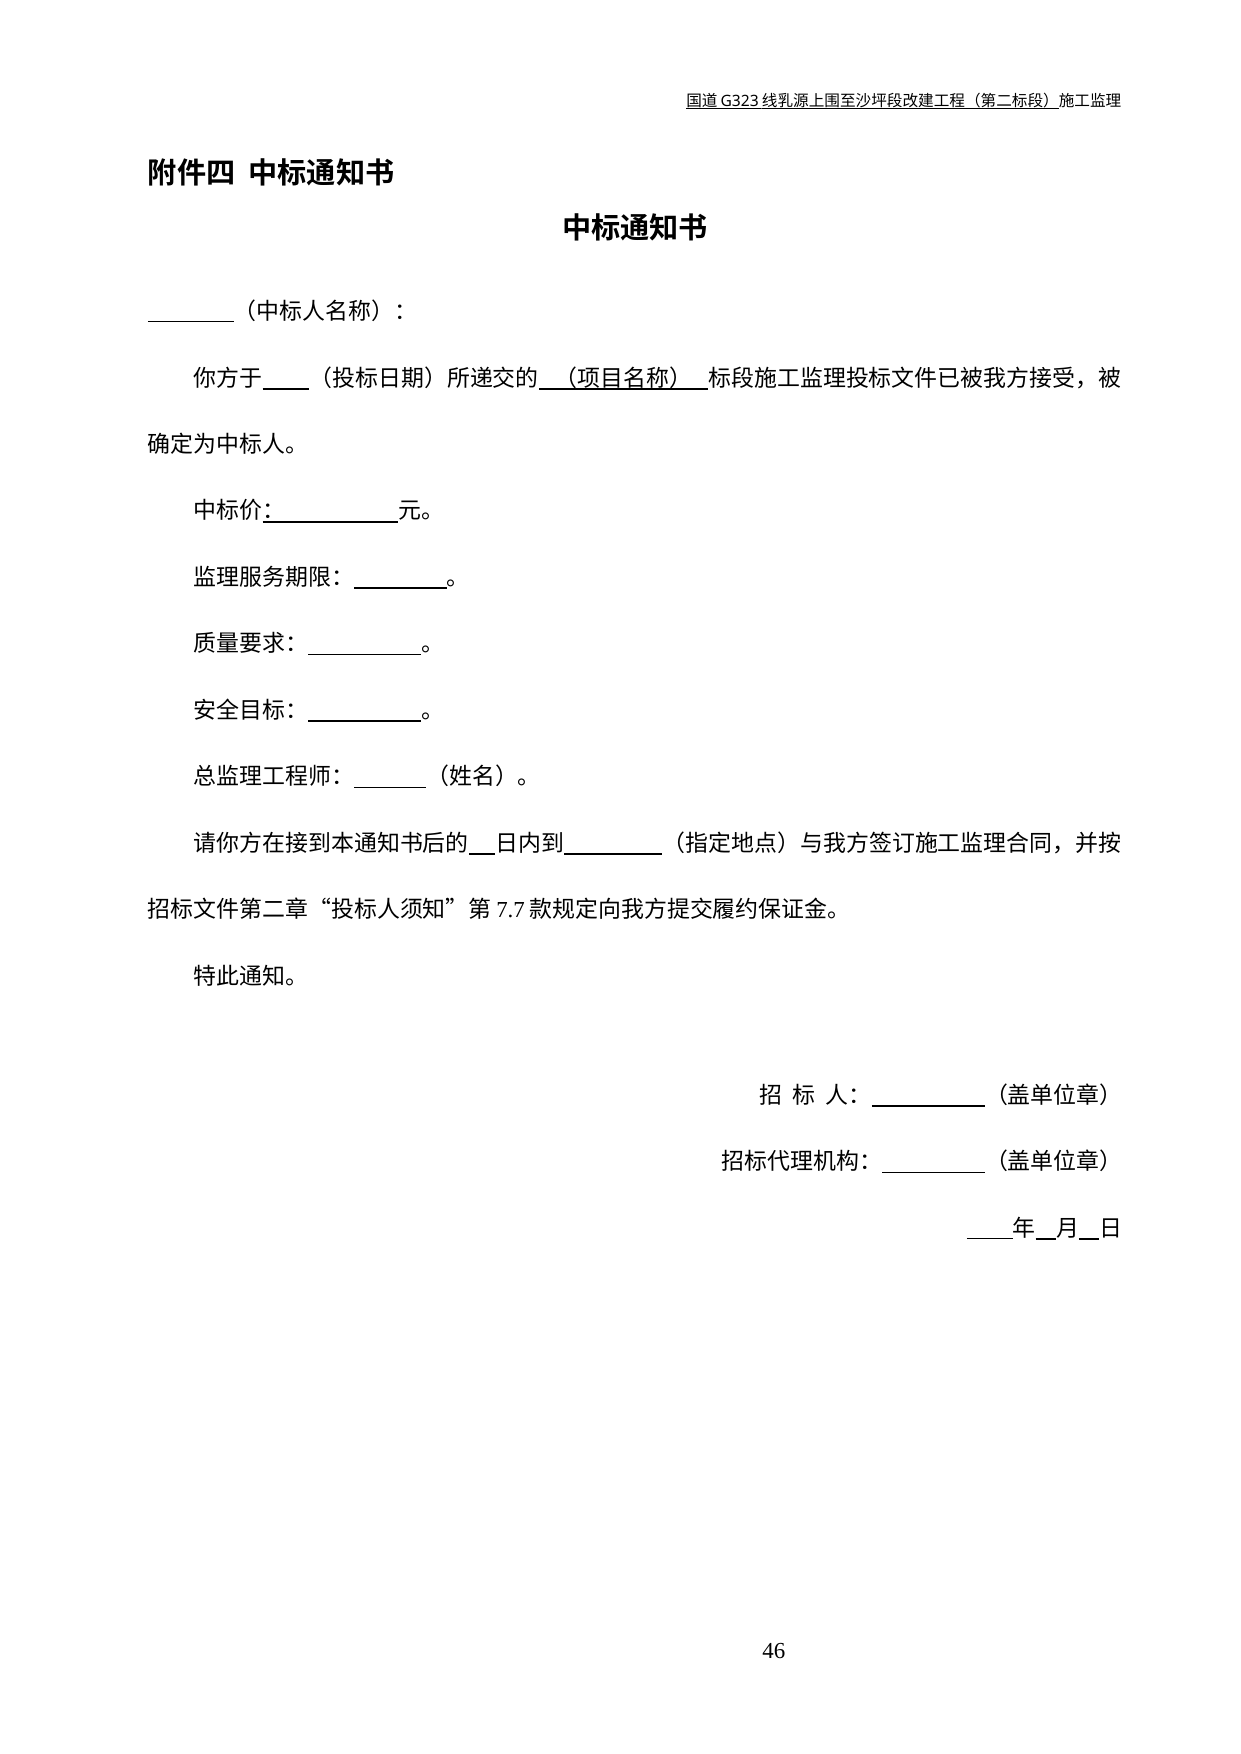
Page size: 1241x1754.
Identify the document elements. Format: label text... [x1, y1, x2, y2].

text 你方于 （投标日期）所递交的 （项目名称） 标段施工监理投标文件已被我方接受，被确定为中标人。 [148, 359, 1122, 459]
text 请你方在接到本通知书后的 日内到 （指定地点）与我方签订施工监理合同，并按招标文件第二章“投标人须知”第7.7款规定向我方提交履约保证金。 [148, 824, 1122, 924]
text 招标代理机构： （盖单位章） [148, 1143, 1122, 1176]
text 特此通知。 [148, 957, 1122, 991]
text 中标价： 元。 [148, 492, 1122, 526]
text 招 标 人： （盖单位章） [148, 1077, 1122, 1110]
text 中标通知书 [148, 204, 1122, 247]
text （中标人名称）： [148, 293, 1122, 326]
text 总监理工程师： （姓名）。 [148, 758, 1122, 791]
text 附件四 中标通知书 [148, 150, 1122, 192]
text 监理服务期限： 。 [148, 559, 1122, 592]
text 质量要求： 。 [148, 625, 1122, 658]
text 安全目标： 。 [148, 692, 1122, 725]
text 年 月 日 [148, 1209, 1122, 1243]
